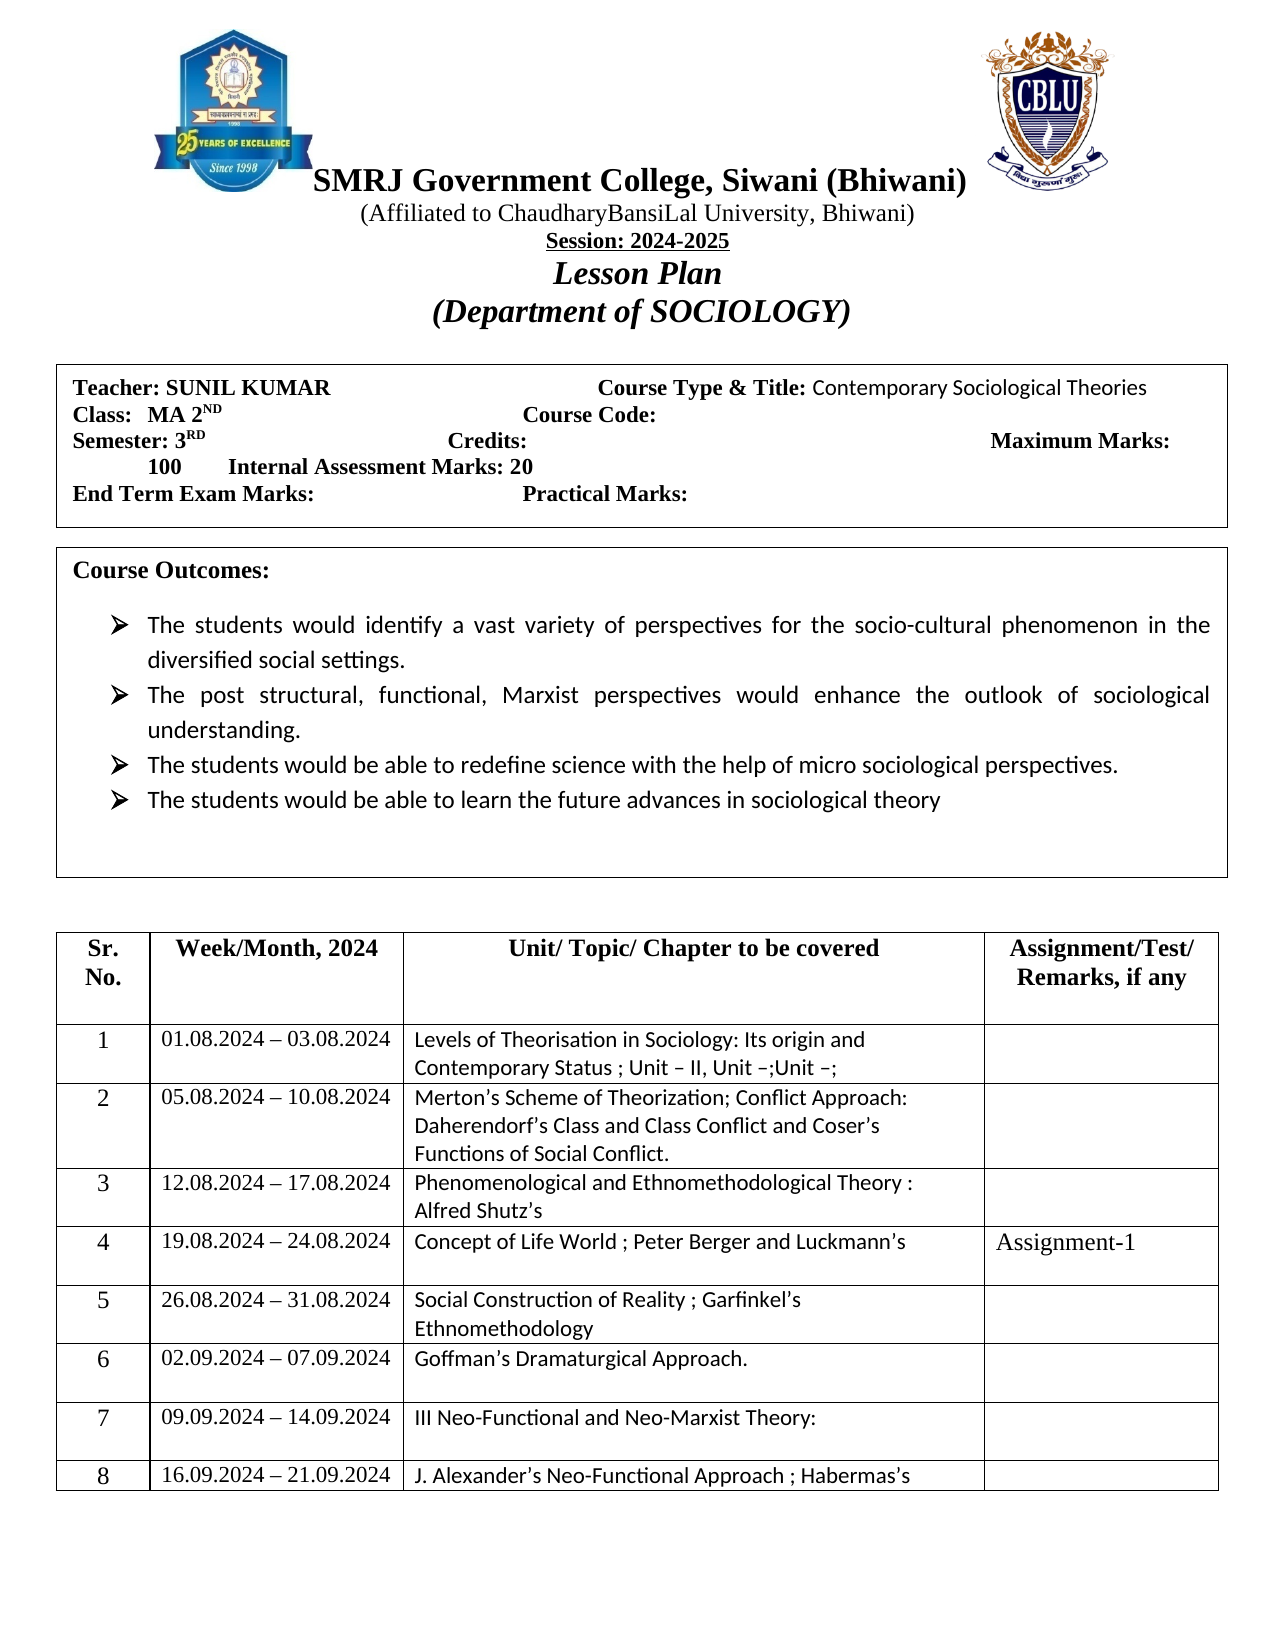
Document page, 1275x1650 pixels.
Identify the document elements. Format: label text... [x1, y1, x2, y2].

table_cell Merton’s Scheme of Theorization; Conflict Approach: Daherendorf’s Class and Class Conflict and Coser’s Functions of Social Conflict. [404, 1084, 984, 1167]
table_cell [985, 1286, 1218, 1343]
table_cell 02.09.2024 – 07.09.2024 [151, 1344, 403, 1402]
table_cell 8 [57, 1461, 149, 1490]
table_cell 6 [57, 1344, 149, 1402]
table_header Sr. No. [57, 933, 149, 1024]
table_cell [985, 1344, 1218, 1402]
table_cell [985, 1461, 1218, 1490]
picture [154, 29, 313, 192]
table_cell 12.08.2024 – 17.08.2024 [151, 1169, 403, 1226]
table_cell [985, 1025, 1218, 1082]
table_cell 09.09.2024 – 14.09.2024 [151, 1403, 403, 1460]
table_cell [404, 1461, 984, 1490]
table_cell [985, 1169, 1218, 1226]
text Session: 2024-2025 [150, 227, 1125, 253]
table_cell Assignment-1 [985, 1227, 1218, 1284]
table_cell 01.08.2024 – 03.08.2024 [151, 1025, 403, 1082]
table_cell 2 [57, 1084, 149, 1167]
table_header Week/Month, 2024 [151, 933, 403, 1024]
table_cell [985, 1403, 1218, 1460]
table_cell 4 [57, 1227, 149, 1284]
table_cell Concept of Life World ; Peter Berger and Luckmann’s [404, 1227, 984, 1284]
table_cell 1 [57, 1025, 149, 1082]
table_cell III Neo-Functional and Neo-Marxist Theory: [404, 1403, 984, 1460]
text (Affiliated to ChaudharyBansiLal University, Bhiwani) [150, 198, 1125, 227]
table_cell 26.08.2024 – 31.08.2024 [151, 1286, 403, 1343]
table_cell Social Construction of Reality ; Garfinkel’s Ethnomethodology [404, 1286, 984, 1343]
table_cell Levels of Theorisation in Sociology: Its origin and Contemporary Status ; Unit – II, Unit –;Unit –; [404, 1025, 984, 1082]
table_cell 3 [57, 1169, 149, 1226]
picture [967, 28, 1122, 192]
table_cell 05.08.2024 – 10.08.2024 [151, 1084, 403, 1167]
table_cell 7 [57, 1403, 149, 1460]
table_header Unit/ Topic/ Chapter to be covered [404, 933, 984, 1024]
text Lesson Plan [150, 253, 1125, 292]
table_header Assignment/Test/ Remarks, if any [985, 933, 1218, 1024]
table_cell Phenomenological and Ethnomethodological Theory : Alfred Shutz’s [404, 1169, 984, 1226]
table_cell [985, 1084, 1218, 1167]
table_cell Goffman’s Dramaturgical Approach. [404, 1344, 984, 1402]
table_cell 5 [57, 1286, 149, 1343]
table_cell 19.08.2024 – 24.08.2024 [151, 1227, 403, 1284]
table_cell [151, 1461, 403, 1490]
text (Department of SOCIOLOGY) [150, 292, 1125, 330]
